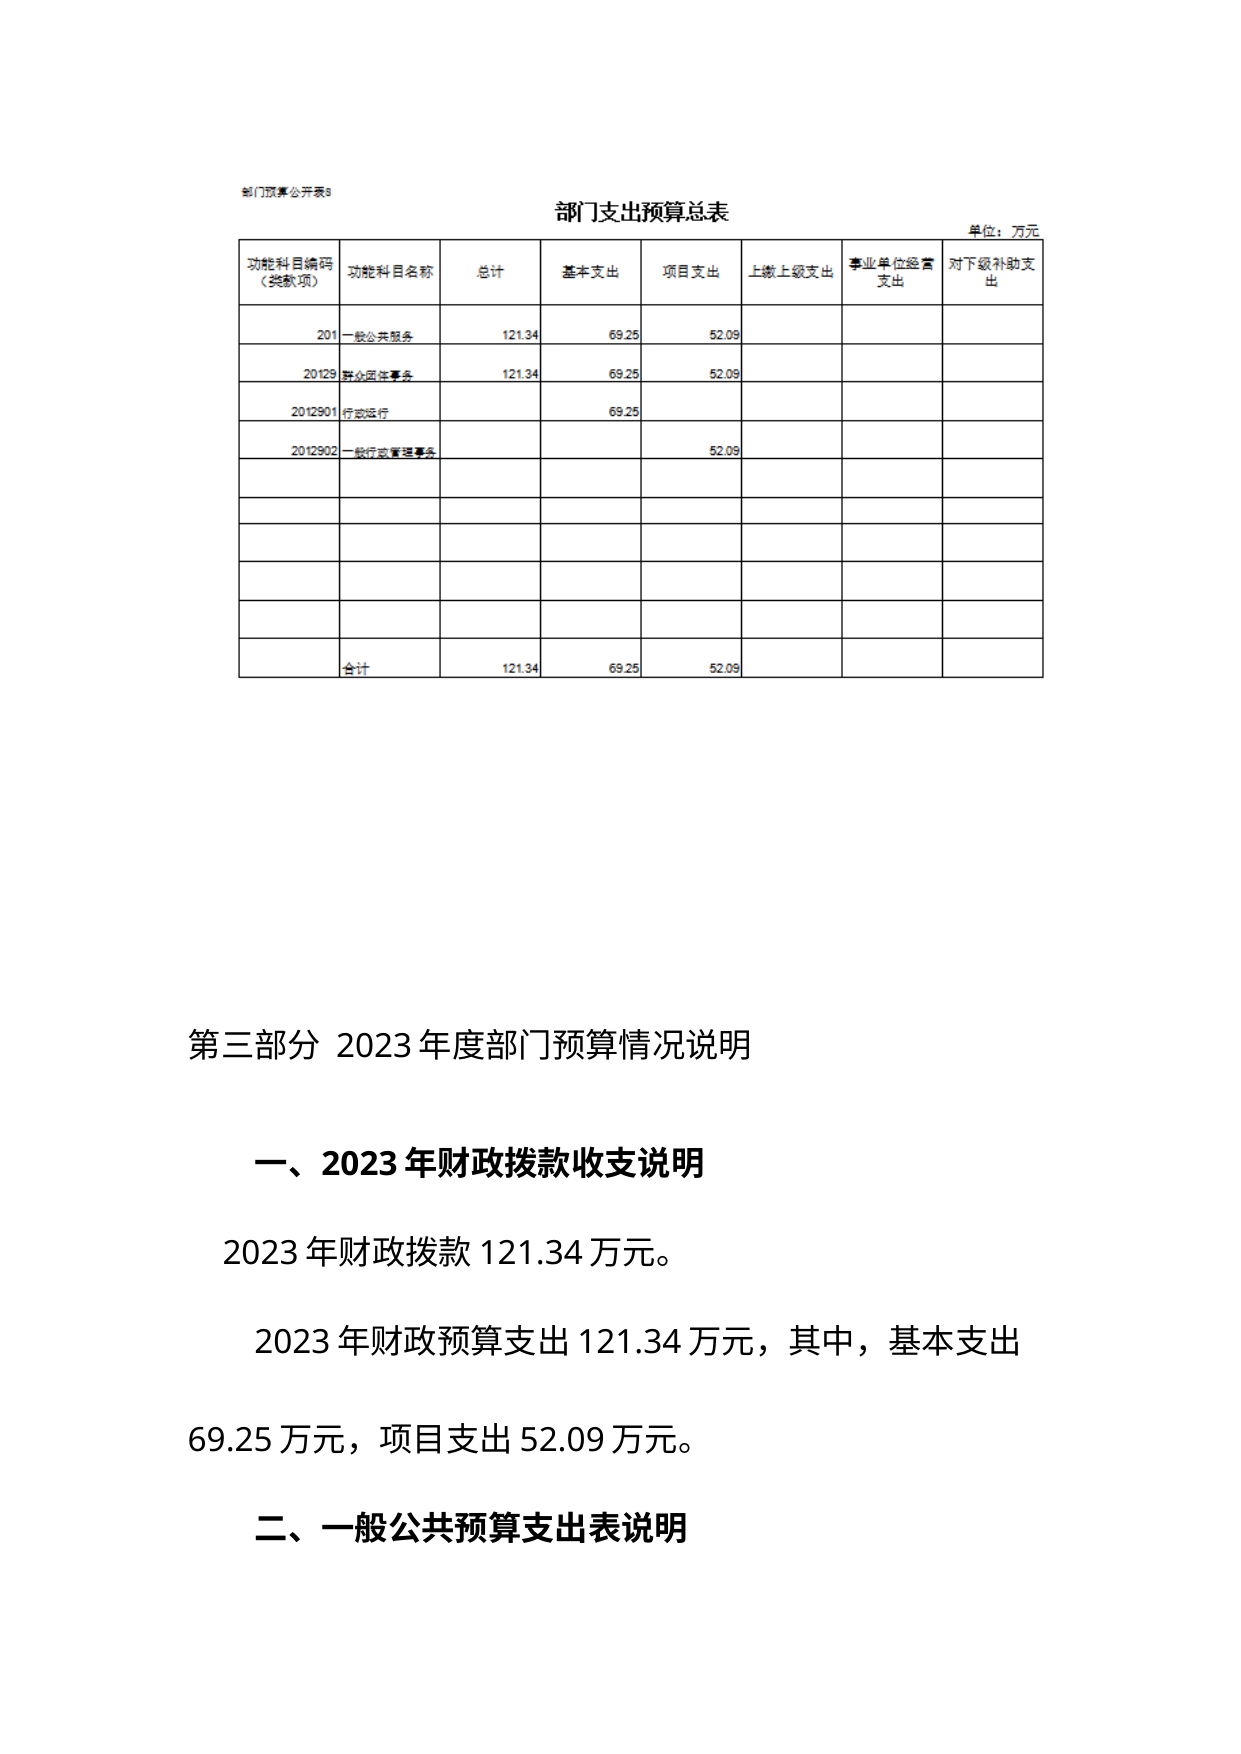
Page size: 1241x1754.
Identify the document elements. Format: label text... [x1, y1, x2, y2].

text 2023年财政预算支出121.34万元，其中，基本支出69.25万元，项目支出52.09万元。 [187, 1307, 1053, 1469]
text 二、一般公共预算支出表说明 [187, 1493, 1053, 1558]
picture [187, 161, 1090, 712]
text 第三部分 2023年度部门预算情况说明 [187, 1010, 1053, 1075]
text 2023年财政拨款121.34万元。 [187, 1218, 1053, 1283]
text 一、2023年财政拨款收支说明 [187, 1128, 1053, 1193]
